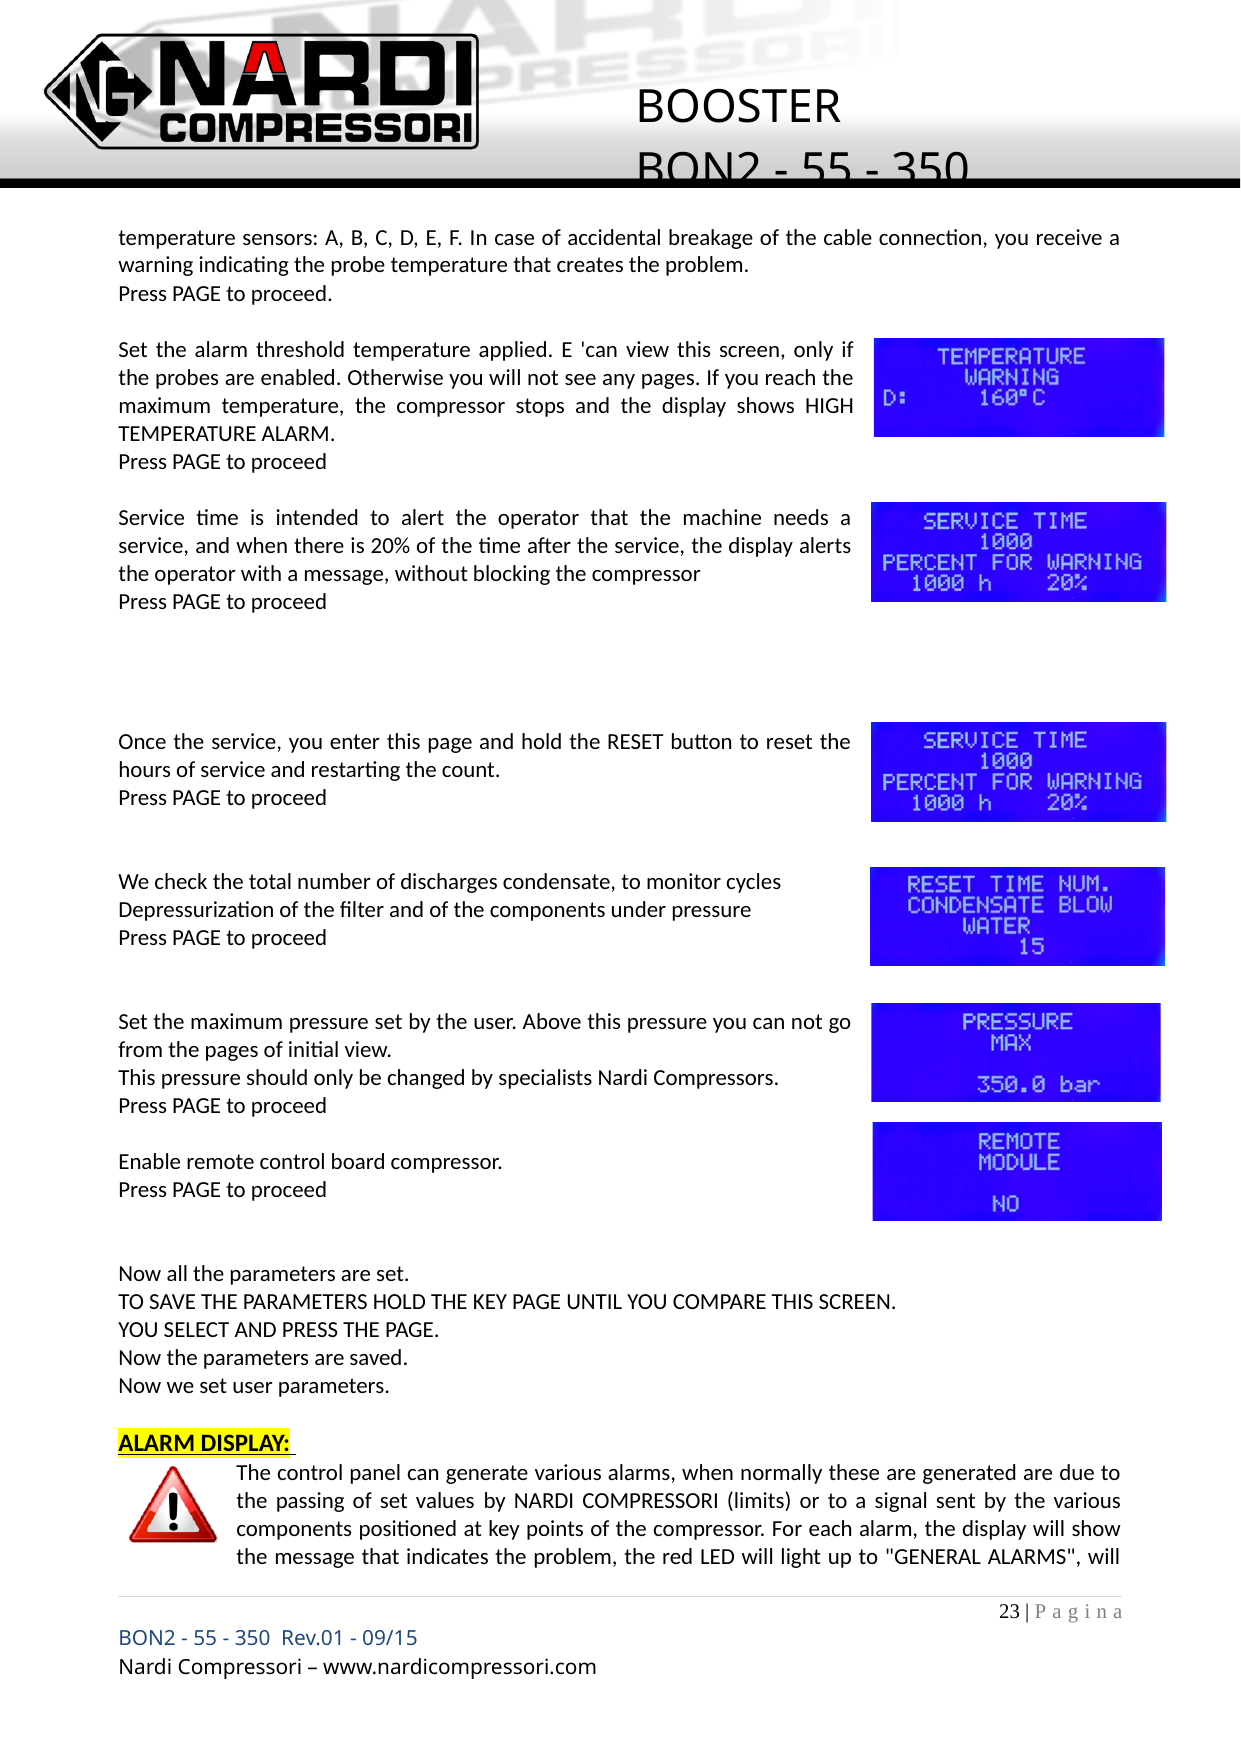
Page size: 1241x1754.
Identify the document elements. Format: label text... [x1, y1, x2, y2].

text This pressure should only be changed by specialists Nardi Compressors. [118, 1063, 870, 1091]
text Service time is intended to alert the operator that the machine needs a service, and when there is 20% of the time after the service, the display alerts the operator with a message, without blocking the compressor [118, 503, 871, 587]
picture [129, 1466, 218, 1543]
text Press PAGE to proceed [118, 923, 870, 951]
text ALARM DISPLAY: [118, 1427, 1122, 1458]
text Press PAGE to proceed [118, 1091, 1122, 1119]
text YOU SELECT AND PRESS THE PAGE. [118, 1315, 1122, 1343]
text Press PAGE to proceed [118, 447, 1122, 475]
text Press PAGE to proceed. [118, 279, 1122, 307]
picture [871, 722, 1167, 822]
picture [0, 0, 1241, 188]
text Enable remote control board compressor. [118, 1147, 871, 1175]
picture [870, 867, 1166, 966]
text Press PAGE to proceed [118, 587, 1122, 615]
text Now the parameters are saved. [118, 1343, 1122, 1371]
text Now we set user parameters. [118, 1371, 1122, 1399]
text Press PAGE to proceed [118, 783, 871, 811]
text TO SAVE THE PARAMETERS HOLD THE KEY PAGE UNTIL YOU COMPARE THIS SCREEN. [118, 1287, 1122, 1315]
text Set the maximum pressure set by the user. Above this pressure you can not go from the pages of initial view. [118, 1007, 870, 1063]
picture [870, 1003, 1161, 1101]
text Now all the parameters are set. [118, 1259, 1122, 1287]
picture [871, 1122, 1162, 1220]
text Once the service, you enter this page and hold the RESET button to reset the hours of service and restarting the count. [118, 727, 871, 783]
text Depressurization of the filter and of the components under pressure [118, 895, 870, 923]
text We check the total number of discharges condensate, to monitor cycles [118, 867, 870, 895]
text Set the alarm threshold temperature applied. E 'can view this screen, only if the probes are enabled. Otherwise you will not see any pages. If you reach the maximum temperature, the compressor stops and the display shows HIGH TEMPERATURE ALARM. [118, 335, 1122, 447]
picture [873, 338, 1165, 437]
text Press PAGE to proceed [118, 1175, 871, 1203]
picture [871, 502, 1167, 602]
